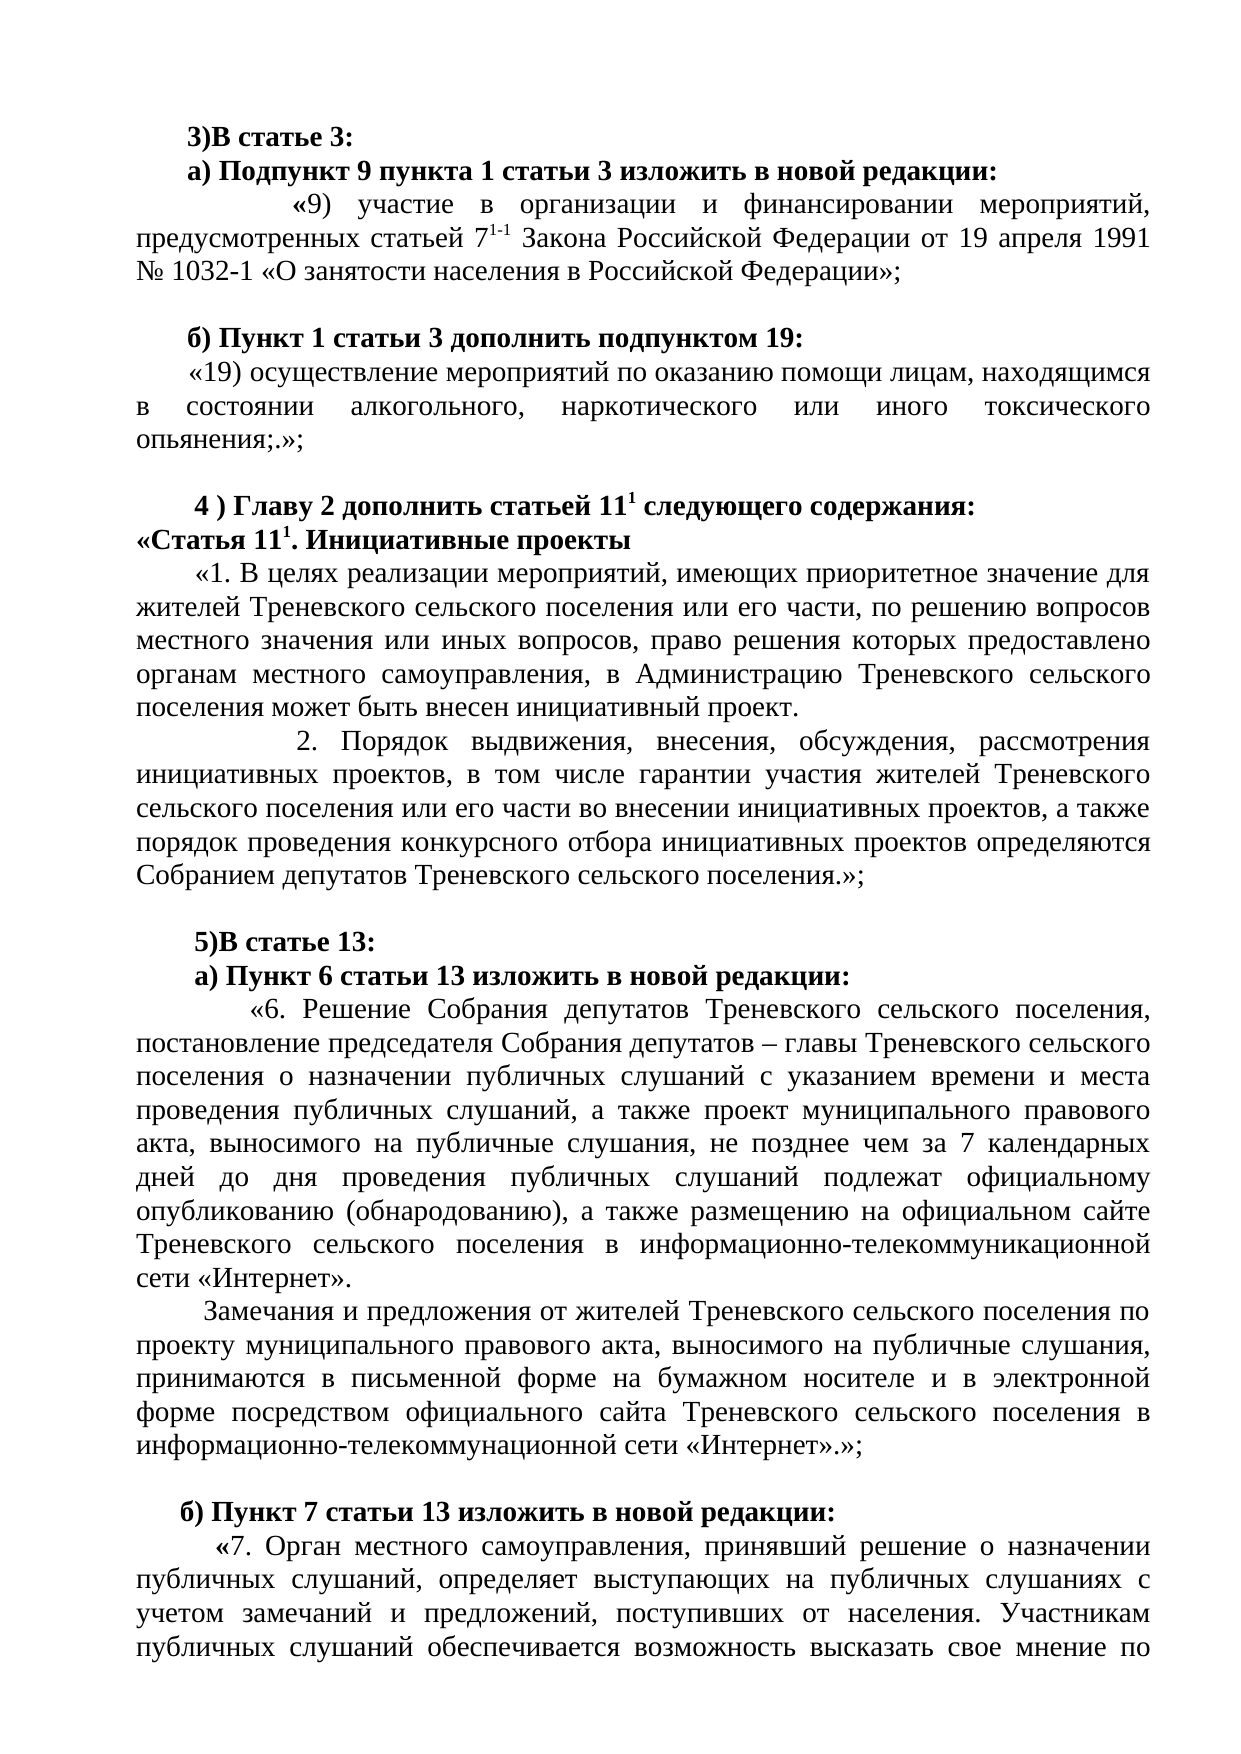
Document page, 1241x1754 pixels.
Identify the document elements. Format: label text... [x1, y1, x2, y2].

text а) Подпункт 9 пункта 1 статьи 3 изложить в новой редакции: [136, 153, 1152, 186]
text 2. Порядок выдвижения, внесения, обсуждения, рассмотрения инициативных проектов, в том числе гарантии участия жителей Треневского сельского поселения или его части во внесении инициативных проектов, а также порядок проведения конкурсного отбора инициативных проектов определяются Собранием депутатов Треневского сельского поселения.»; [136, 723, 1152, 891]
text 3)В статье 3: [136, 119, 1152, 153]
text «Статья 111. Инициативные проекты [136, 522, 1152, 555]
text Замечания и предложения от жителей Треневского сельского поселения по проекту муниципального правового акта, выносимого на публичные слушания, принимаются в письменной форме на бумажном носителе и в электронной форме посредством официального сайта Треневского сельского поселения в информационно-телекоммунационной сети «Интернет».»; [136, 1293, 1152, 1461]
text «6. Решение Собрания депутатов Треневского сельского поселения, постановление председателя Собрания депутатов – главы Треневского сельского поселения о назначении публичных слушаний с указанием времени и места проведения публичных слушаний, а также проект муниципального правового акта, выносимого на публичные слушания, не позднее чем за 7 календарных дней до дня проведения публичных слушаний подлежат официальному опубликованию (обнародованию), а также размещению на официальном сайте Треневского сельского поселения в информационно-телекоммуникационной сети «Интернет». [136, 991, 1152, 1293]
text б) Пункт 7 статьи 13 изложить в новой редакции: [136, 1494, 1152, 1528]
text б) Пункт 1 статьи 3 дополнить подпунктом 19: [136, 321, 1152, 354]
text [136, 1528, 1152, 1662]
text «19) осуществление мероприятий по оказанию помощи лицам, находящимся в состоянии алкогольного, наркотического или иного токсического опьянения;.»; [136, 354, 1152, 455]
text 5)В статье 13: [136, 924, 1152, 958]
text 4 ) Главу 2 дополнить статьей 111 следующего содержания: [136, 488, 1152, 522]
text а) Пункт 6 статьи 13 изложить в новой редакции: [136, 958, 1152, 991]
text «9) участие в организации и финансировании мероприятий, предусмотренных статьей 71-1 Закона Российской Федерации от 19 апреля 1991 № 1032-1 «О занятости населения в Российской Федерации»; [136, 186, 1152, 287]
text «1. В целях реализации мероприятий, имеющих приоритетное значение для жителей Треневского сельского поселения или его части, по решению вопросов местного значения или иных вопросов, право решения которых предоставлено органам местного самоуправления, в Администрацию Треневского сельского поселения может быть внесен инициативный проект. [136, 555, 1152, 723]
